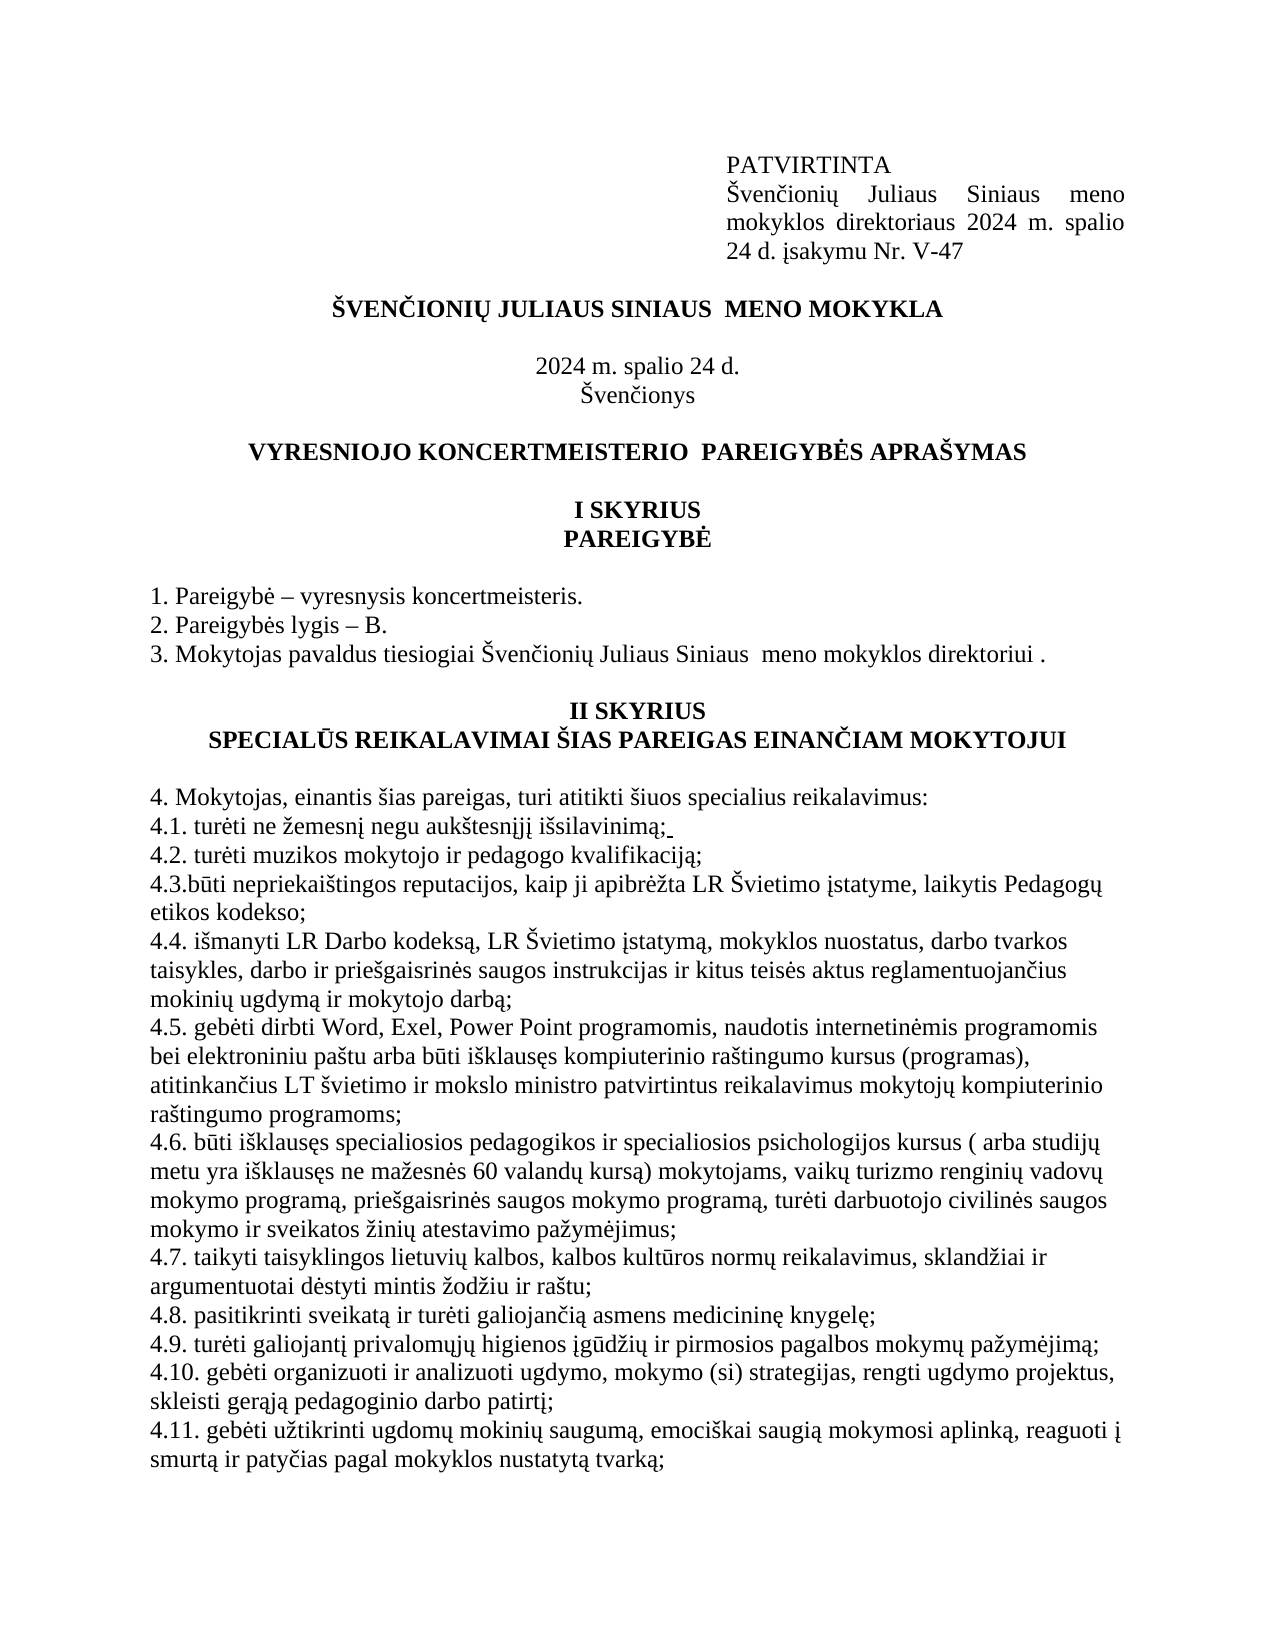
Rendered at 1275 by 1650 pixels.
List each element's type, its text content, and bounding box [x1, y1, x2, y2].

text Švenčionys [150, 380, 1125, 409]
text ŠVENČIONIŲ JULIAUS SINIAUS MENO MOKYKLA [150, 294, 1125, 322]
text 4.2. turėti muzikos mokytojo ir pedagogo kvalifikaciją; [150, 840, 1125, 869]
text 2. Pareigybės lygis – B. [150, 610, 1125, 639]
text II SKYRIUS [150, 696, 1125, 725]
text 4.11. gebėti užtikrinti ugdomų mokinių saugumą, emociškai saugią mokymosi aplinką, reaguoti į smurtą ir patyčias pagal mokyklos nustatytą tvarką; [150, 1415, 1125, 1472]
text Švenčionių Juliaus Siniaus meno mokyklos direktoriaus 2024 m. spalio 24 d. įsakymu Nr. V-47 [726, 179, 1125, 265]
text SPECIALŪS REIKALAVIMAI ŠIAS PAREIGAS EINANČIAM MOKYTOJUI [150, 725, 1125, 754]
text 4. Mokytojas, einantis šias pareigas, turi atitikti šiuos specialius reikalavimus: [150, 782, 1125, 811]
text 3. Mokytojas pavaldus tiesiogiai Švenčionių Juliaus Siniaus meno mokyklos direktoriui . [150, 639, 1125, 667]
text 4.8. pasitikrinti sveikatą ir turėti galiojančią asmens medicininę knygelę; [150, 1300, 1125, 1329]
text VYRESNIOJO KONCERTMEISTERIO PAREIGYBĖS APRAŠYMAS [150, 437, 1125, 466]
text 2024 m. spalio 24 d. [150, 351, 1125, 380]
text PATVIRTINTA [591, 150, 1125, 179]
text 4.1. turėti ne žemesnį negu aukštesnįjį išsilavinimą; [150, 811, 1125, 840]
text 4.10. gebėti organizuoti ir analizuoti ugdymo, mokymo (si) strategijas, rengti ugdymo projektus, skleisti gerąją pedagoginio darbo patirtį; [150, 1357, 1125, 1415]
text 1. Pareigybė – vyresnysis koncertmeisteris. [150, 581, 1125, 610]
text 4.6. būti išklausęs specialiosios pedagogikos ir specialiosios psichologijos kursus ( arba studijų metu yra išklausęs ne mažesnės 60 valandų kursą) mokytojams, vaikų turizmo renginių vadovų mokymo programą, priešgaisrinės saugos mokymo programą, turėti darbuotojo civilinės saugos mokymo ir sveikatos žinių atestavimo pažymėjimus; [150, 1127, 1125, 1242]
text 4.7. taikyti taisyklingos lietuvių kalbos, kalbos kultūros normų reikalavimus, sklandžiai ir argumentuotai dėstyti mintis žodžiu ir raštu; [150, 1242, 1125, 1300]
text 4.9. turėti galiojantį privalomųjų higienos įgūdžių ir pirmosios pagalbos mokymų pažymėjimą; [150, 1329, 1125, 1357]
text 4.4. išmanyti LR Darbo kodeksą, LR Švietimo įstatymą, mokyklos nuostatus, darbo tvarkos taisykles, darbo ir priešgaisrinės saugos instrukcijas ir kitus teisės aktus reglamentuojančius mokinių ugdymą ir mokytojo darbą; [150, 926, 1125, 1012]
text I SKYRIUS [150, 495, 1125, 524]
text PAREIGYBĖ [150, 524, 1125, 552]
text 4.5. gebėti dirbti Word, Exel, Power Point programomis, naudotis internetinėmis programomis bei elektroniniu paštu arba būti išklausęs kompiuterinio raštingumo kursus (programas), atitinkančius LT švietimo ir mokslo ministro patvirtintus reikalavimus mokytojų kompiuterinio raštingumo programoms; [150, 1012, 1125, 1127]
text 4.3.būti nepriekaištingos reputacijos, kaip ji apibrėžta LR Švietimo įstatyme, laikytis Pedagogų etikos kodekso; [150, 869, 1125, 926]
